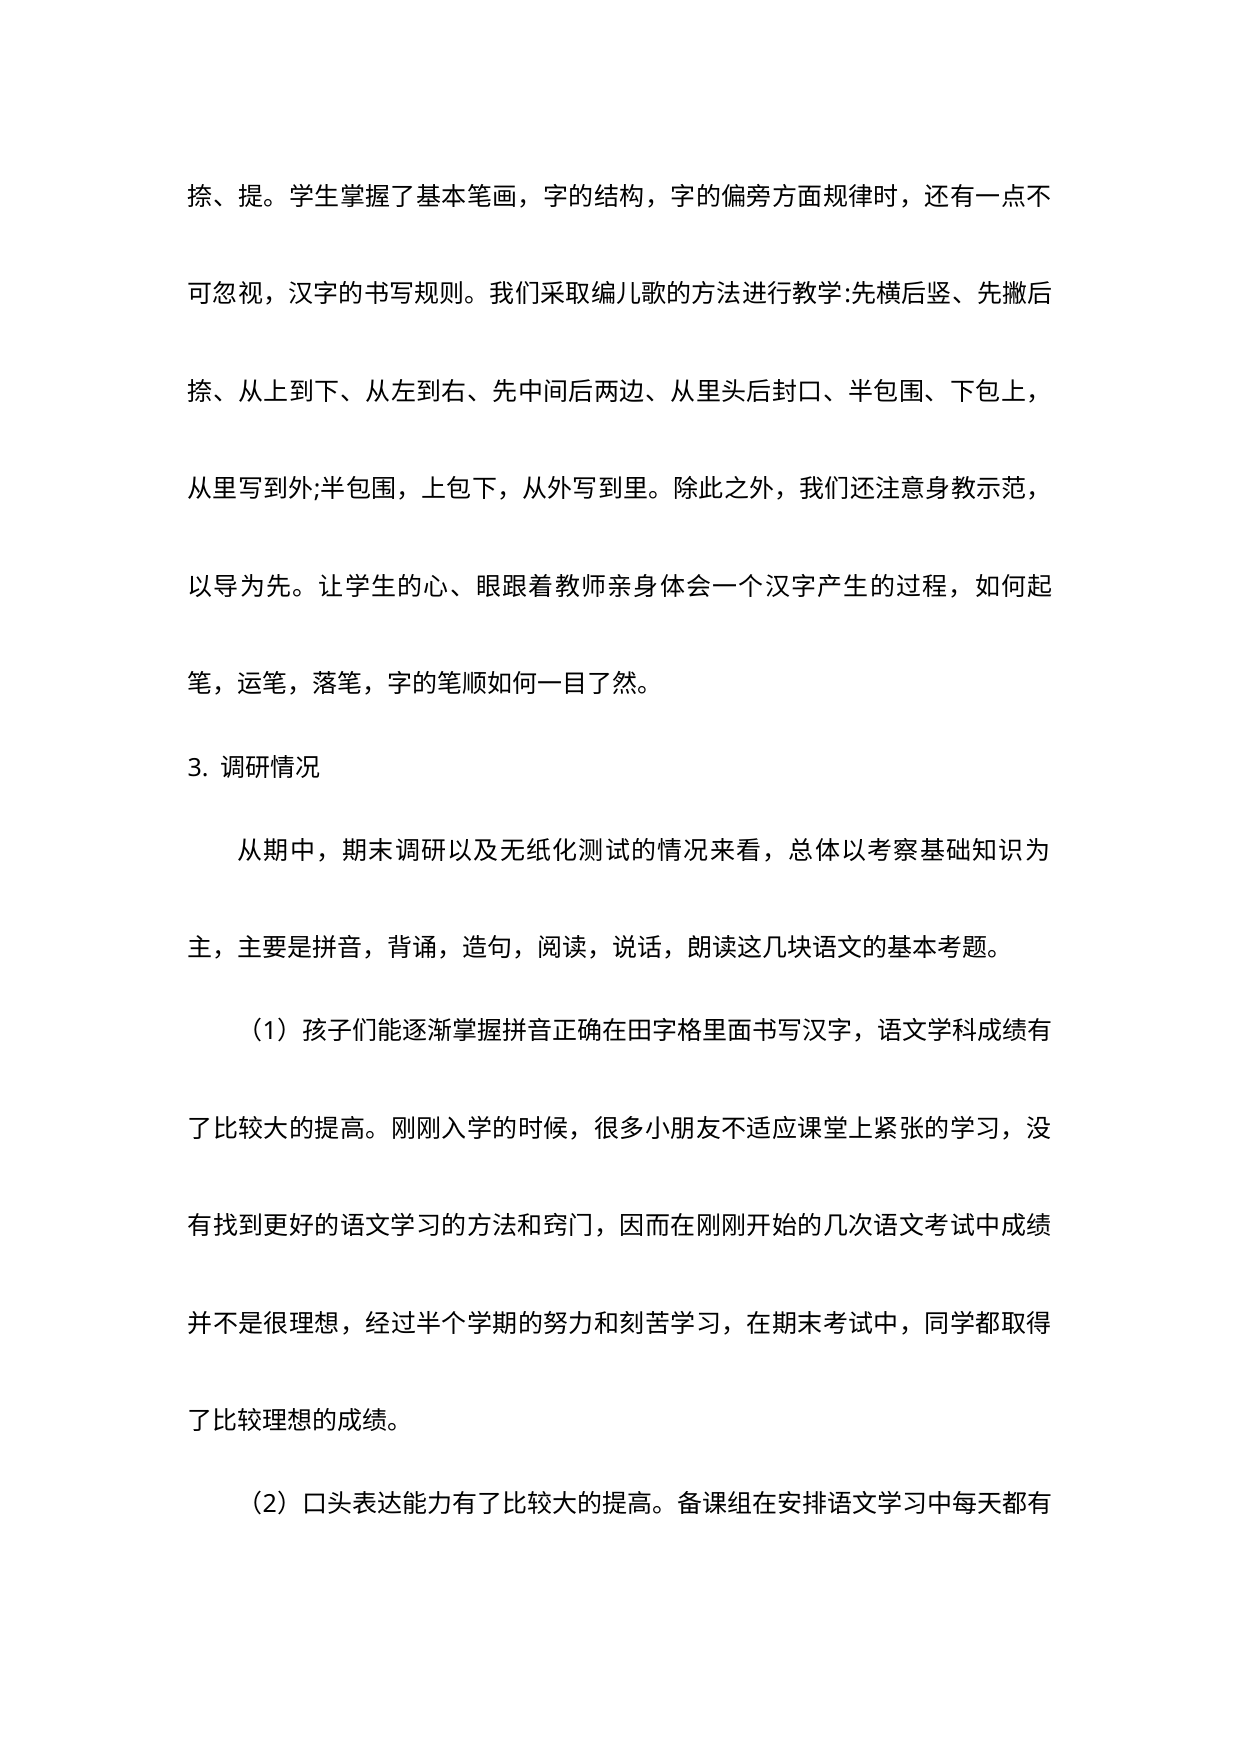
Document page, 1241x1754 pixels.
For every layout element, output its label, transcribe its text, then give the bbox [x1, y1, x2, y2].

list （1）孩子们能逐渐掌握拼音正确在田字格里面书写汉字，语文学科成绩有了比较大的提高。刚刚入学的时候，很多小朋友不适应课堂上紧张的学习，没有找到更好的语文学习的方法和窍门，因而在刚刚开始的几次语文考试中成绩并不是很理想，经过半个学期的努力和刻苦学习，在期末考试中，同学都取得了比较理想的成绩。 [187, 996, 1053, 1451]
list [187, 1469, 1053, 1534]
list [187, 162, 1053, 714]
list 调研情况 [187, 733, 1053, 798]
list 从期中，期末调研以及无纸化测试的情况来看，总体以考察基础知识为主，主要是拼音，背诵，造句，阅读，说话，朗读这几块语文的基本考题。 [187, 816, 1053, 978]
